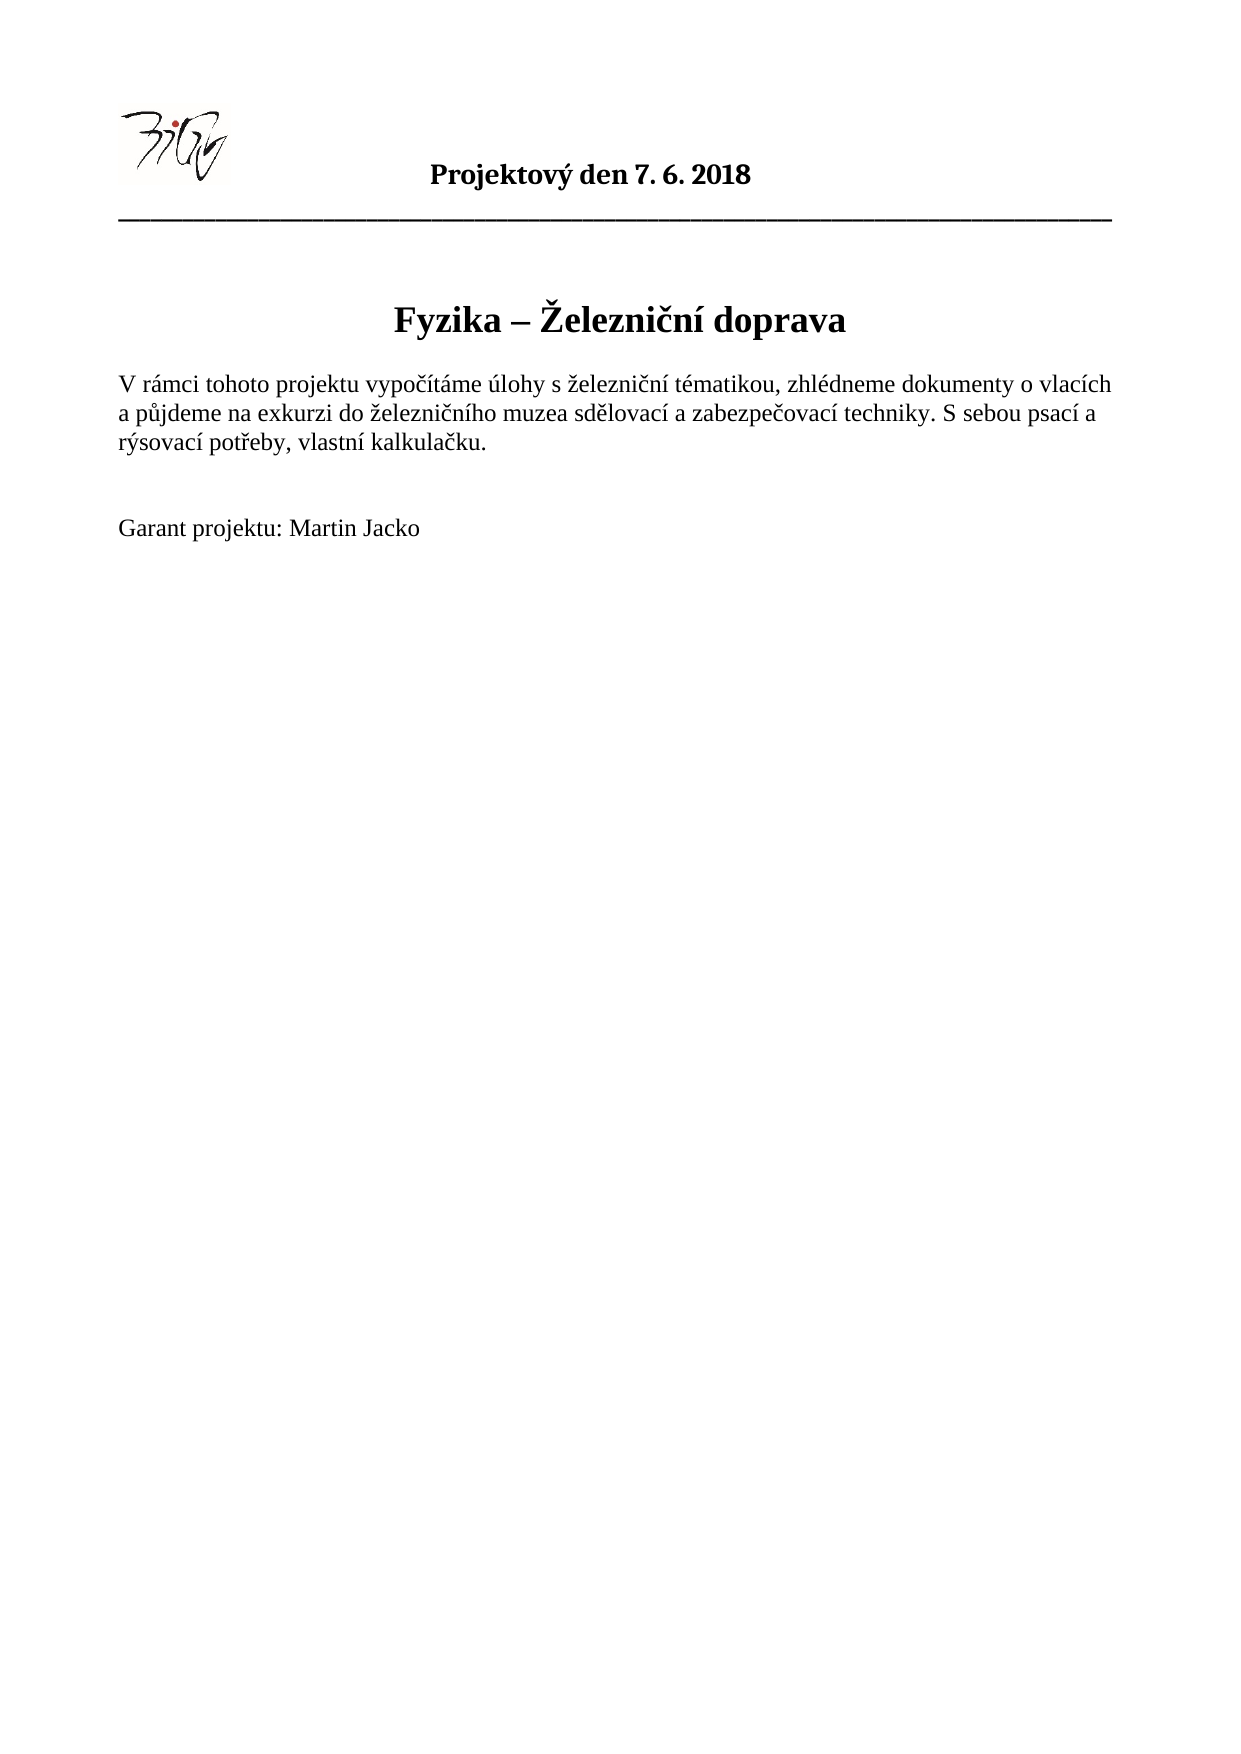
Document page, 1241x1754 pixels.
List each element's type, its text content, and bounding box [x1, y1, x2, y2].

text ____________________________________________________________________________________________ [118, 192, 1122, 226]
picture [118, 103, 231, 185]
text Garant projektu: Martin Jacko [118, 513, 1122, 542]
text V rámci tohoto projektu vypočítáme úlohy s železniční tématikou, zhlédneme dokumenty o vlacích a půjdeme na exkurzi do železničního muzea sdělovací a zabezpečovací techniky. S sebou psací a rýsovací potřeby, vlastní kalkulačku. [118, 369, 1122, 456]
text Fyzika – Železniční doprava [118, 297, 1122, 341]
text Projektový den 7. 6. 2018 [118, 103, 1122, 192]
